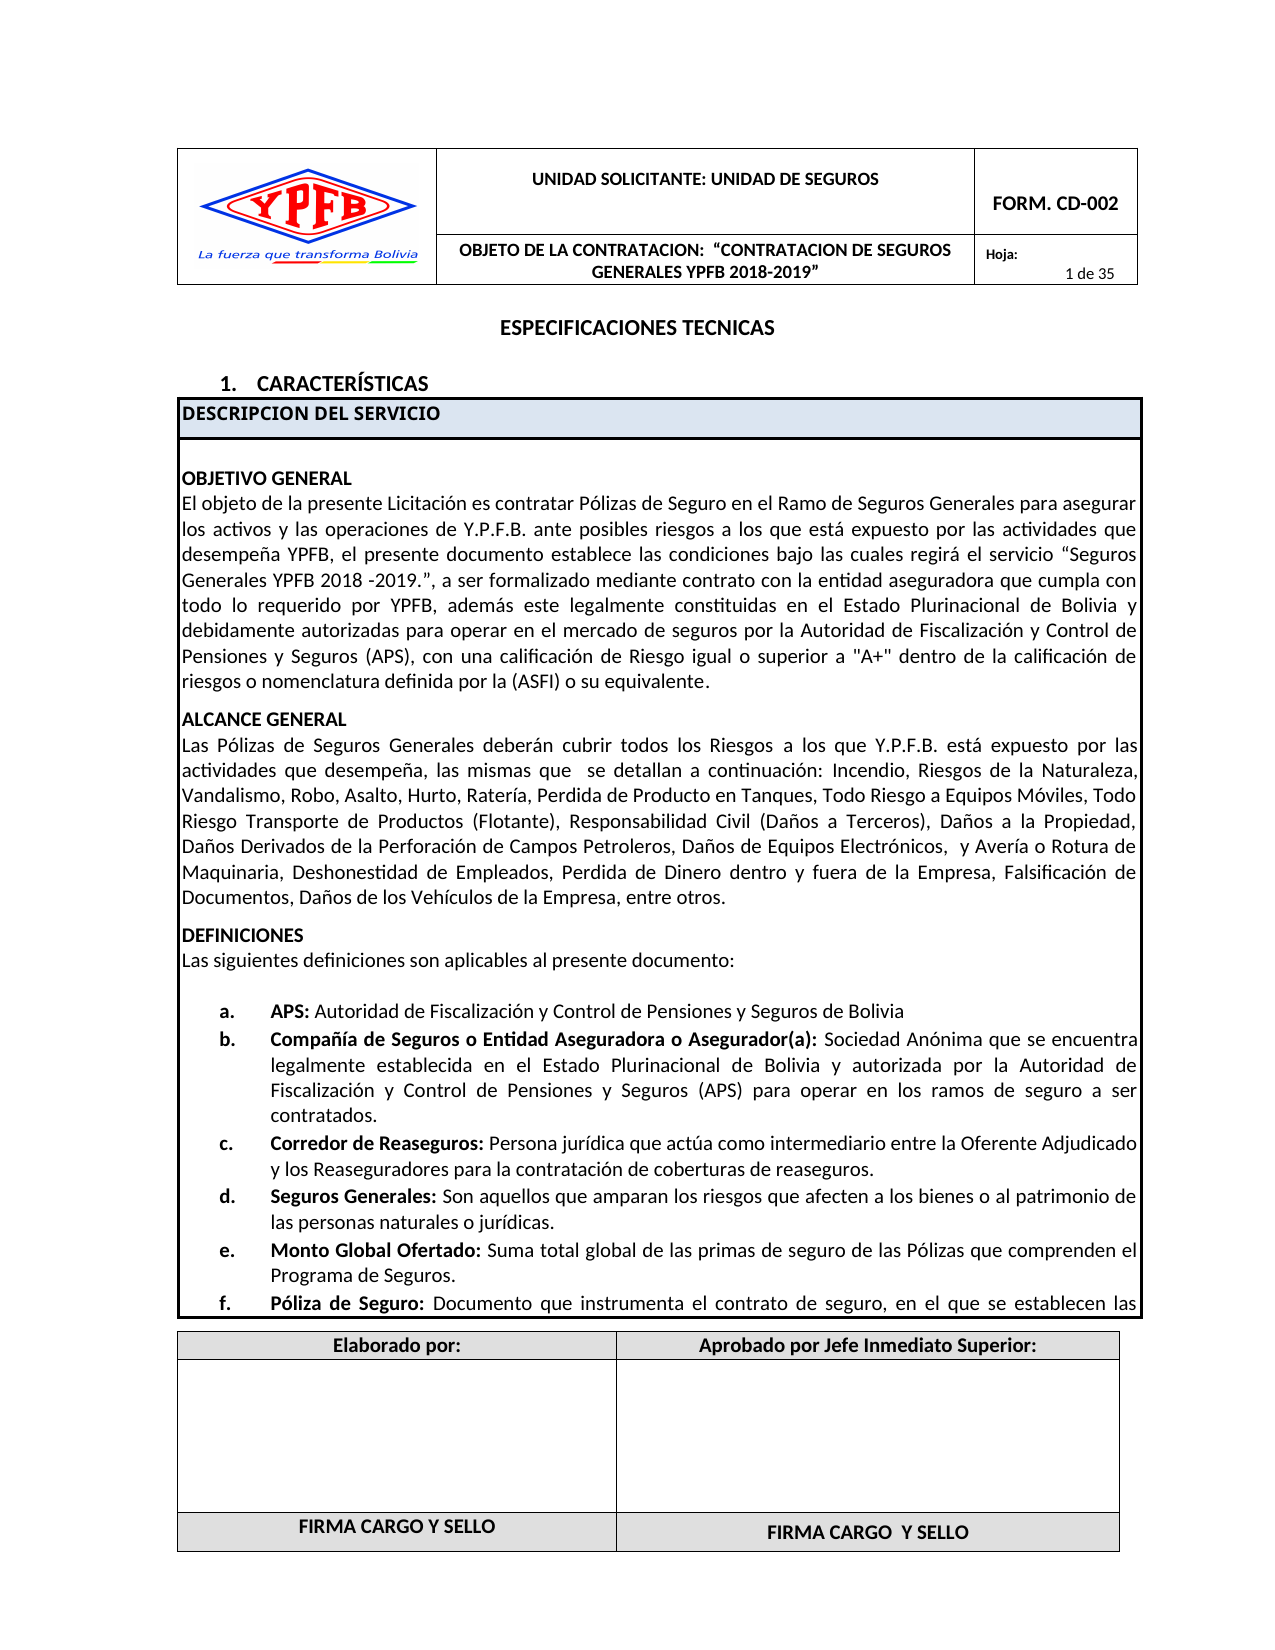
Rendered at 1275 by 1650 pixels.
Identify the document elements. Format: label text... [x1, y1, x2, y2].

table_header UNIDAD SOLICITANTE: UNIDAD DE SEGUROS [437, 149, 974, 234]
table_header DESCRIPCION DEL SERVICIO [180, 400, 1140, 437]
picture [194, 163, 420, 269]
text ESPECIFICACIONES TECNICAS [177, 313, 1098, 341]
table_cell OBJETO DE LA CONTRATACION: “CONTRATACION DE SEGUROS GENERALES YPFB 2018-2019” [437, 235, 974, 283]
table_cell Hoja: 1 de 35 [975, 235, 1137, 283]
list CARACTERÍSTICAS [219, 369, 1098, 397]
table_header FORM. CD-002 [975, 149, 1137, 234]
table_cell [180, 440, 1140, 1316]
table_header [178, 149, 436, 283]
